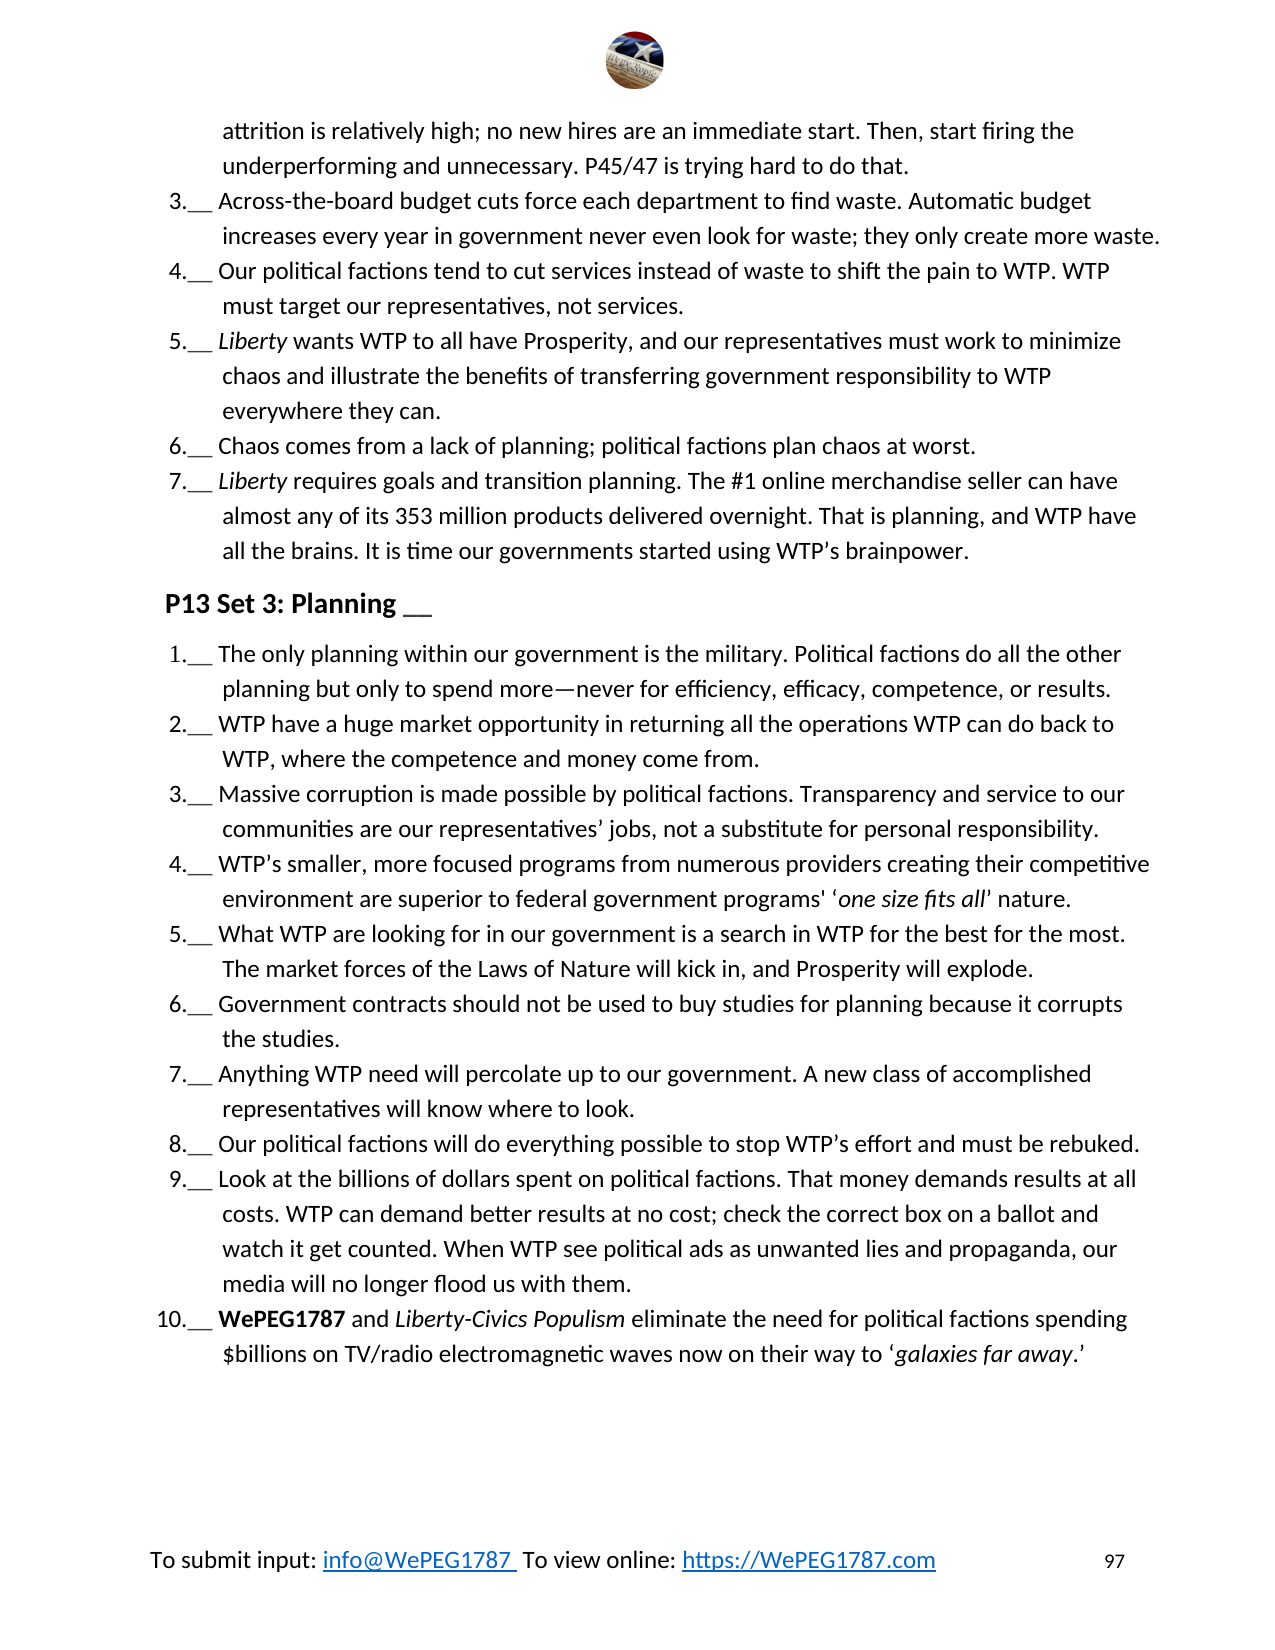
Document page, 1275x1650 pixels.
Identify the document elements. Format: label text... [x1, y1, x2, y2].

list __ Our political factions will do everything possible to stop WTP’s effort and must be rebuked. [187, 1128, 1162, 1159]
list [187, 116, 1162, 181]
list __ WTP have a huge market opportunity in returning all the operations WTP can do back to WTP, where the competence and money come from. [187, 708, 1162, 774]
list __ Across-the-board budget cuts force each department to find waste. Automatic budget increases every year in government never even look for waste; they only create more waste. [187, 186, 1162, 251]
list __ WTP’s smaller, more focused programs from numerous providers creating their competitive environment are superior to federal government programs' ‘one size fits all’ nature. [187, 848, 1162, 914]
list __ Massive corruption is made possible by political factions. Transparency and service to our communities are our representatives’ jobs, not a substitute for personal responsibility. [187, 778, 1162, 844]
list __ WePEG1787 and Liberty-Civics Populism eliminate the need for political factions spending $billions on TV/radio electromagnetic waves now on their way to ‘galaxies far away.’ [187, 1303, 1162, 1369]
picture [605, 31, 664, 89]
list __ Government contracts should not be used to buy studies for planning because it corrupts the studies. [187, 988, 1162, 1054]
list __ The only planning within our government is the military. Political factions do all the other planning but only to spend more—never for efficiency, efficacy, competence, or results. [187, 638, 1162, 704]
list __ Anything WTP need will percolate up to our government. A new class of accomplished representatives will know where to look. [187, 1058, 1162, 1124]
list __ Our political factions tend to cut services instead of waste to shift the pain to WTP. WTP must target our representatives, not services. [187, 256, 1162, 321]
list __ Liberty wants WTP to all have Prosperity, and our representatives must work to minimize chaos and illustrate the benefits of transferring government responsibility to WTP everywhere they can. [187, 326, 1162, 426]
list __ What WTP are looking for in our government is a search in WTP for the best for the most. The market forces of the Laws of Nature will kick in, and Prosperity will explode. [187, 918, 1162, 984]
list __ Liberty requires goals and transition planning. The #1 online merchandise seller can have almost any of its 353 million products delivered overnight. That is planning, and WTP have all the brains. It is time our governments started using WTP’s brainpower. [187, 466, 1162, 566]
list __ Look at the billions of dollars spent on political factions. That money demands results at all costs. WTP can demand better results at no cost; check the correct box on a ballot and watch it get counted. When WTP see political ads as unwanted lies and propaganda, our media will no longer flood us with them. [187, 1163, 1162, 1299]
subtitle P13 Set 3: Planning __ [165, 585, 1162, 621]
list __ Chaos comes from a lack of planning; political factions plan chaos at worst. [187, 431, 1162, 461]
